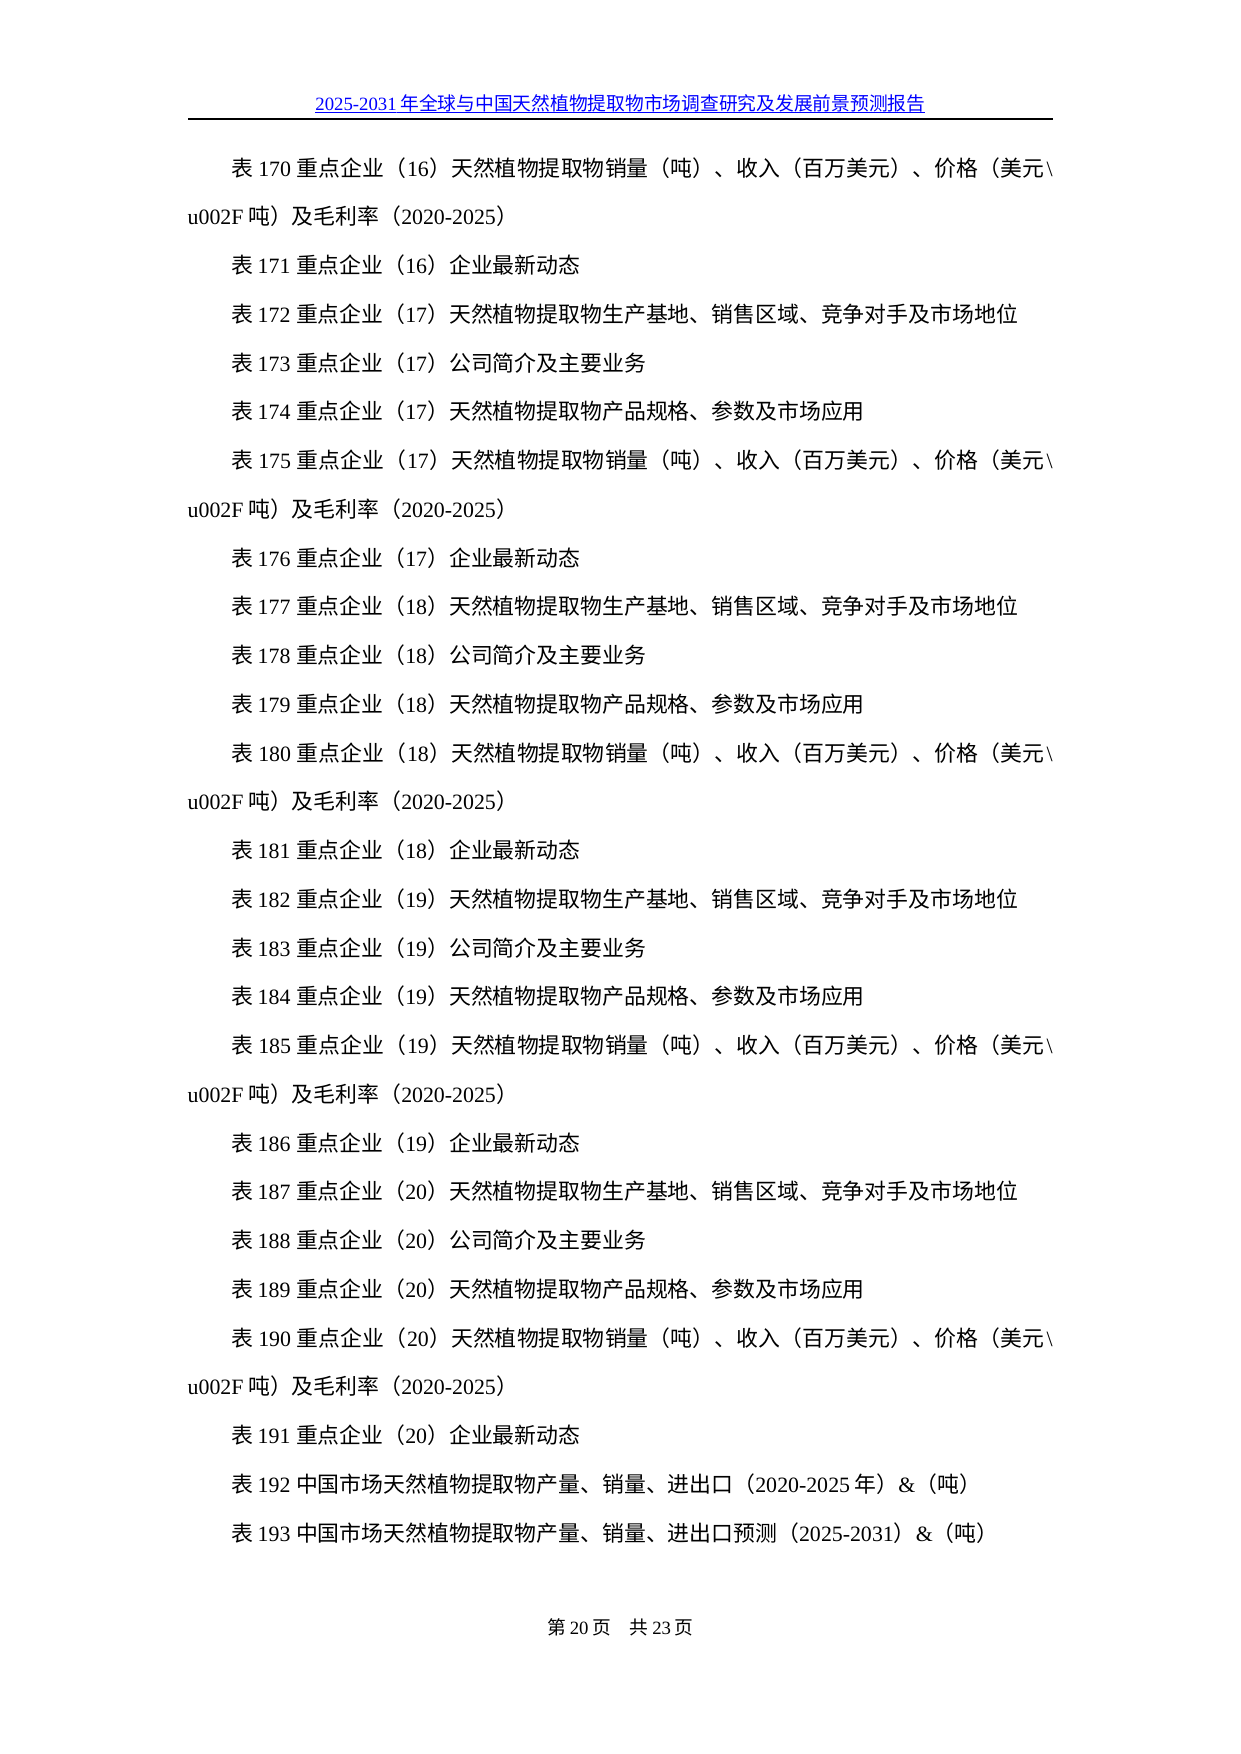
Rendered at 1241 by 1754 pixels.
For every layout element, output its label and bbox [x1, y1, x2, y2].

text [187, 150, 1053, 1548]
